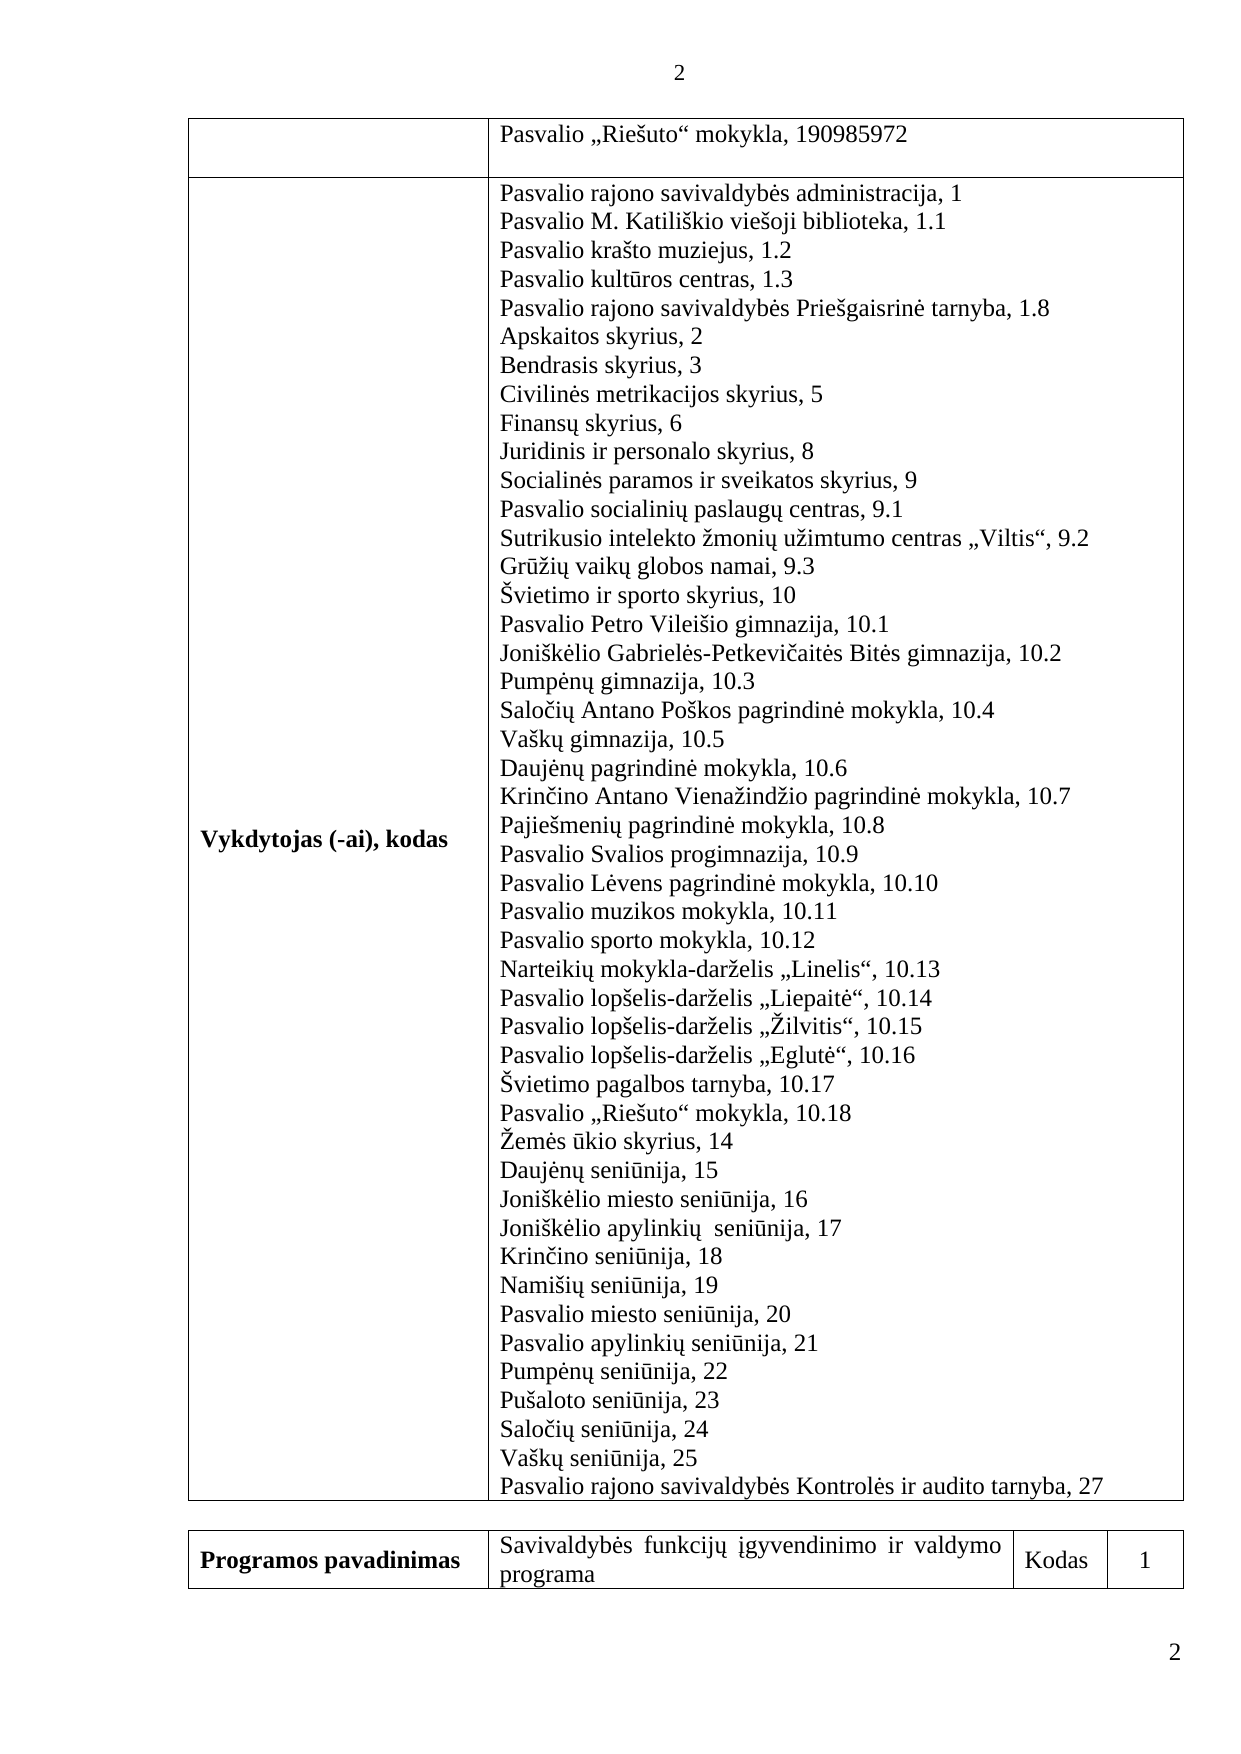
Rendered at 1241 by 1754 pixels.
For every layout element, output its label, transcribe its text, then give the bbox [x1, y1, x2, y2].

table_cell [189, 119, 488, 177]
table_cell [489, 119, 1183, 177]
table_header Kodas [1014, 1531, 1107, 1588]
table_header Savivaldybės funkcijų įgyvendinimo ir valdymo programa [489, 1531, 1013, 1588]
table_header Programos pavadinimas [189, 1531, 488, 1588]
table_header 1 [1108, 1531, 1183, 1588]
table_cell Pasvalio rajono savivaldybės administracija, 1 Pasvalio M. Katiliškio viešoji biblioteka, 1.1 Pasvalio krašto muziejus, 1.2 Pasvalio kultūros centras, 1.3 Pasvalio rajono savivaldybės Priešgaisrinė tarnyba, 1.8 Apskaitos skyrius, 2 Bendrasis skyrius, 3 Civilinės metrikacijos skyrius, 5 Finansų skyrius, 6 Juridinis ir personalo skyrius, 8 Socialinės paramos ir sveikatos skyrius, 9 Pasvalio socialinių paslaugų centras, 9.1 Sutrikusio intelekto žmonių užimtumo centras „Viltis“, 9.2 Grūžių vaikų globos namai, 9.3 Švietimo ir sporto skyrius, 10 Pasvalio Petro Vileišio gimnazija, 10.1 Joniškėlio Gabrielės-Petkevičaitės Bitės gimnazija, 10.2 Pumpėnų gimnazija, 10.3 Saločių Antano Poškos pagrindinė mokykla, 10.4 Vaškų gimnazija, 10.5 Daujėnų pagrindinė mokykla, 10.6 Krinčino Antano Vienažindžio pagrindinė mokykla, 10.7 Pajiešmenių pagrindinė mokykla, 10.8 Pasvalio Svalios progimnazija, 10.9 Pasvalio Lėvens pagrindinė mokykla, 10.10 Pasvalio muzikos mokykla, 10.11 Pasvalio sporto mokykla, 10.12 Narteikių mokykla-darželis „Linelis“, 10.13 Pasvalio lopšelis-darželis „Liepaitė“, 10.14 Pasvalio lopšelis-darželis „Žilvitis“, 10.15 Pasvalio lopšelis-darželis „Eglutė“, 10.16 Švietimo pagalbos tarnyba, 10.17 Pasvalio „Riešuto“ mokykla, 10.18 Žemės ūkio skyrius, 14 Daujėnų seniūnija, 15 Joniškėlio miesto seniūnija, 16 Joniškėlio apylinkių seniūnija, 17 Krinčino seniūnija, 18 Namišių seniūnija, 19 Pasvalio miesto seniūnija, 20 Pasvalio apylinkių seniūnija, 21 Pumpėnų seniūnija, 22 Pušaloto seniūnija, 23 Saločių seniūnija, 24 Vaškų seniūnija, 25 Pasvalio rajono savivaldybės Kontrolės ir audito tarnyba, 27 [489, 178, 1183, 1500]
table_cell Vykdytojas (-ai), kodas [189, 178, 488, 1500]
